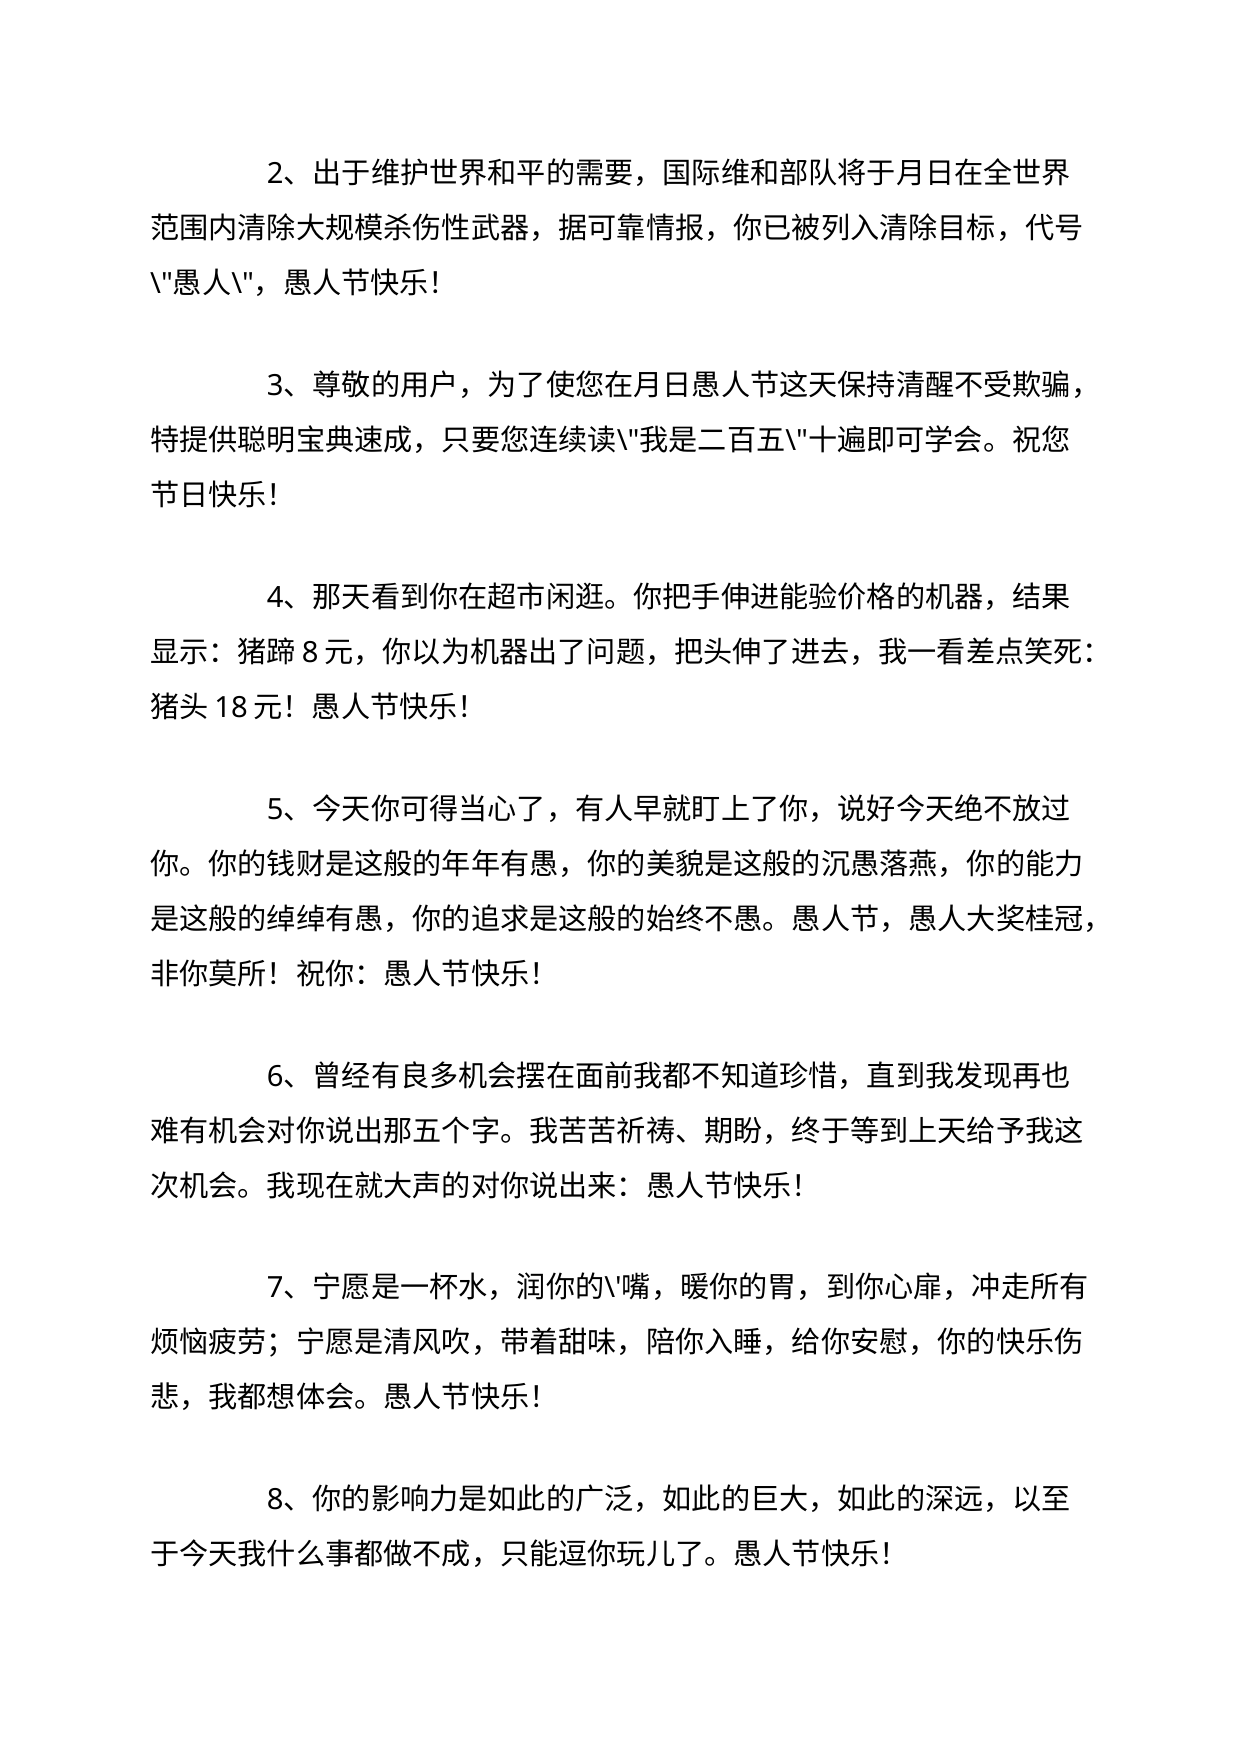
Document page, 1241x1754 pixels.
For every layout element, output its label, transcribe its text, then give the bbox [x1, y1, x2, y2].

text 8、你的影响力是如此的广泛，如此的巨大，如此的深远，以至于今天我什么事都做不成，只能逗你玩儿了。愚人节快乐！ [150, 1476, 1090, 1573]
text 2、出于维护世界和平的需要，国际维和部队将于月日在全世界范围内清除大规模杀伤性武器，据可靠情报，你已被列入清除目标，代号\"愚人\"，愚人节快乐！ [150, 150, 1090, 302]
text 5、今天你可得当心了，有人早就盯上了你，说好今天绝不放过你。你的钱财是这般的年年有愚，你的美貌是这般的沉愚落燕，你的能力是这般的绰绰有愚，你的追求是这般的始终不愚。愚人节，愚人大奖桂冠，非你莫所！祝你：愚人节快乐！ [150, 786, 1090, 993]
text 7、宁愿是一杯水，润你的\'嘴，暖你的胃，到你心扉，冲走所有烦恼疲劳；宁愿是清风吹，带着甜味，陪你入睡，给你安慰，你的快乐伤悲，我都想体会。愚人节快乐！ [150, 1264, 1090, 1416]
text 3、尊敬的用户，为了使您在月日愚人节这天保持清醒不受欺骗，特提供聪明宝典速成，只要您连续读\"我是二百五\"十遍即可学会。祝您节日快乐！ [150, 362, 1090, 514]
text 4、那天看到你在超市闲逛。你把手伸进能验价格的机器，结果显示：猪蹄8元，你以为机器出了问题，把头伸了进去，我一看差点笑死：猪头18元！愚人节快乐！ [150, 574, 1090, 726]
text 6、曾经有良多机会摆在面前我都不知道珍惜，直到我发现再也难有机会对你说出那五个字。我苦苦祈祷、期盼，终于等到上天给予我这次机会。我现在就大声的对你说出来：愚人节快乐！ [150, 1052, 1090, 1204]
